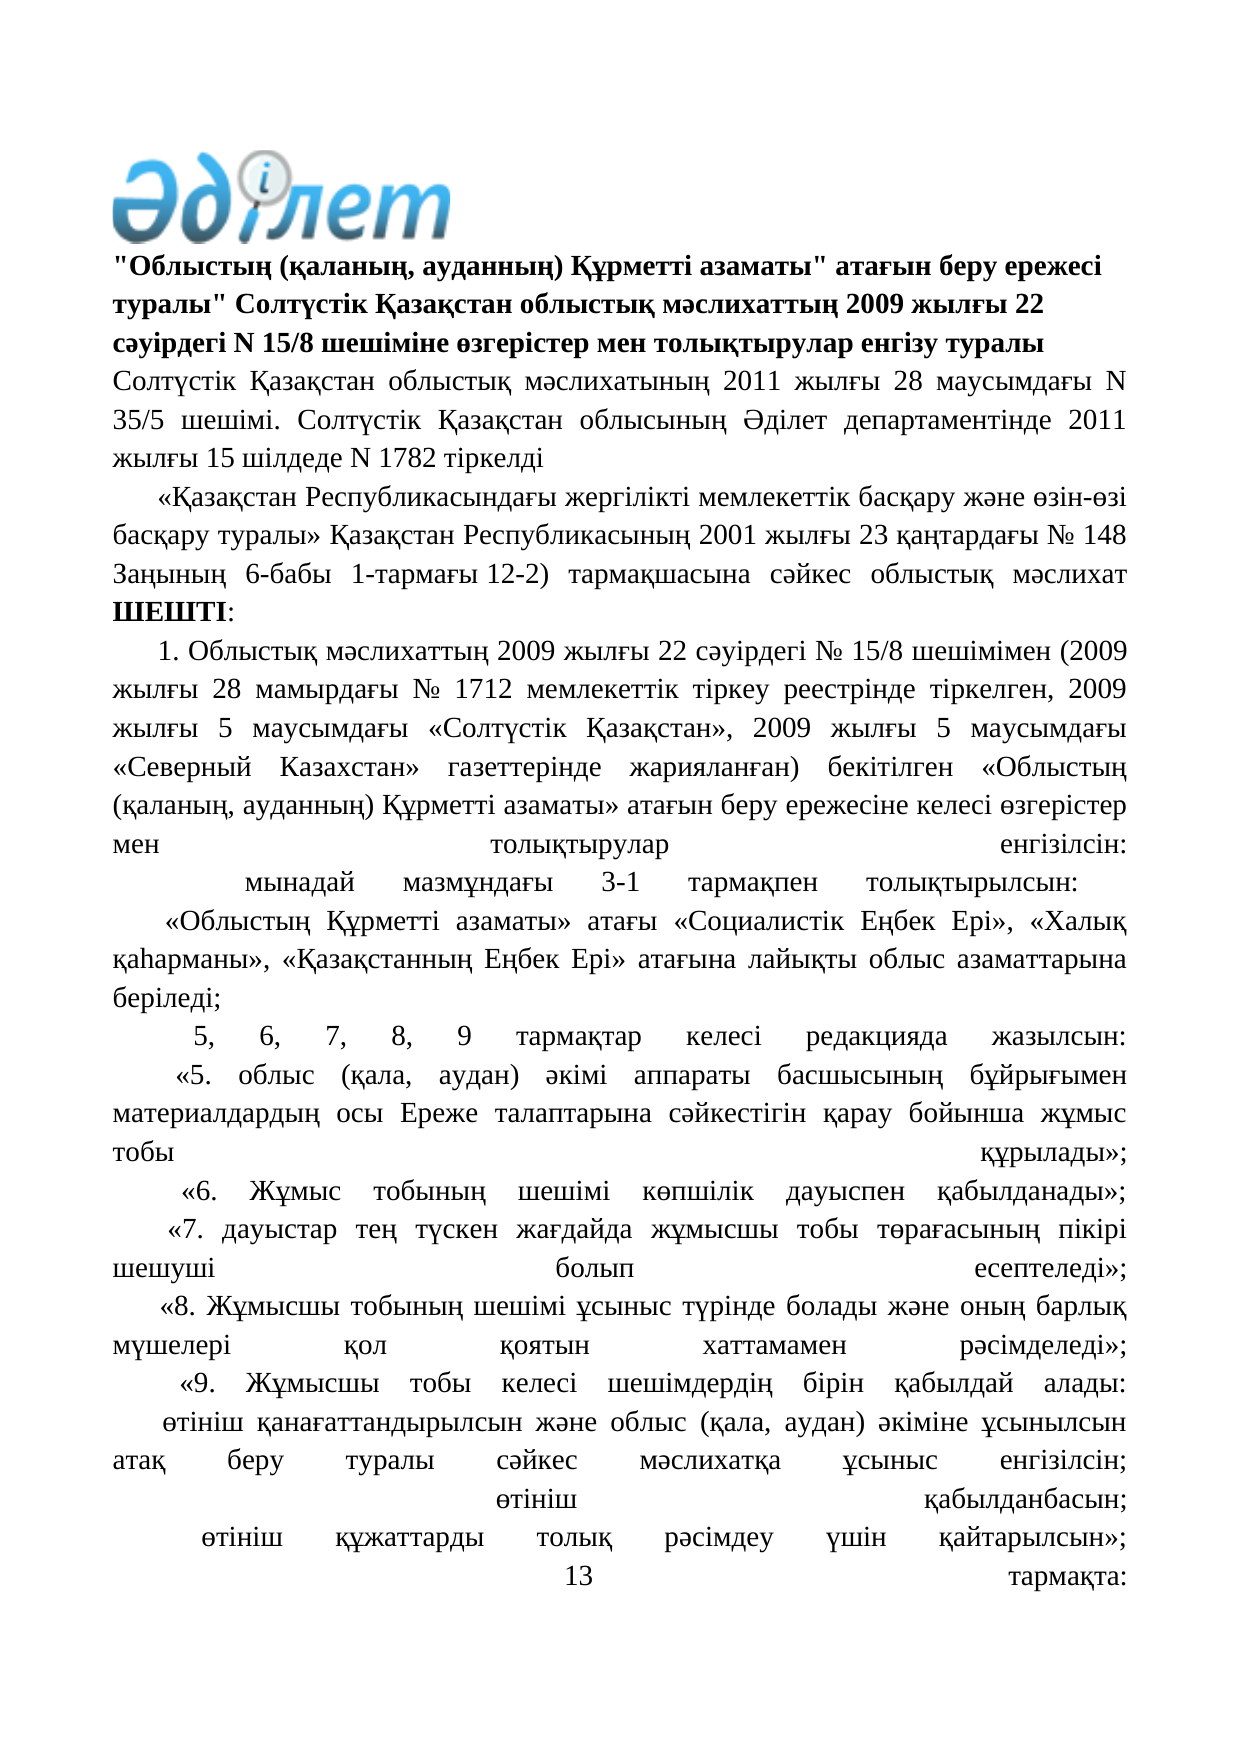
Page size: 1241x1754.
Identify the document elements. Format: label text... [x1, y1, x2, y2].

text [112, 479, 1128, 1592]
text Солтүстік Қазақстан облыстық мәслихатының 2011 жылғы 28 маусымдағы N 35/5 шешімі. Солтүстік Қазақстан облысының Әділет департаментінде 2011 жылғы 15 шілдеде N 1782 тіркелді [112, 363, 1128, 474]
text "Облыстың (қаланың, ауданның) Құрметті азаматы" атағын беру ережесі туралы" Солтүстік Қазақстан облыстық мәслихаттың 2009 жылғы 22 сәуірдегі N 15/8 шешіміне өзгерістер мен толықтырулар енгізу туралы [112, 248, 1128, 358]
picture [112, 150, 451, 244]
